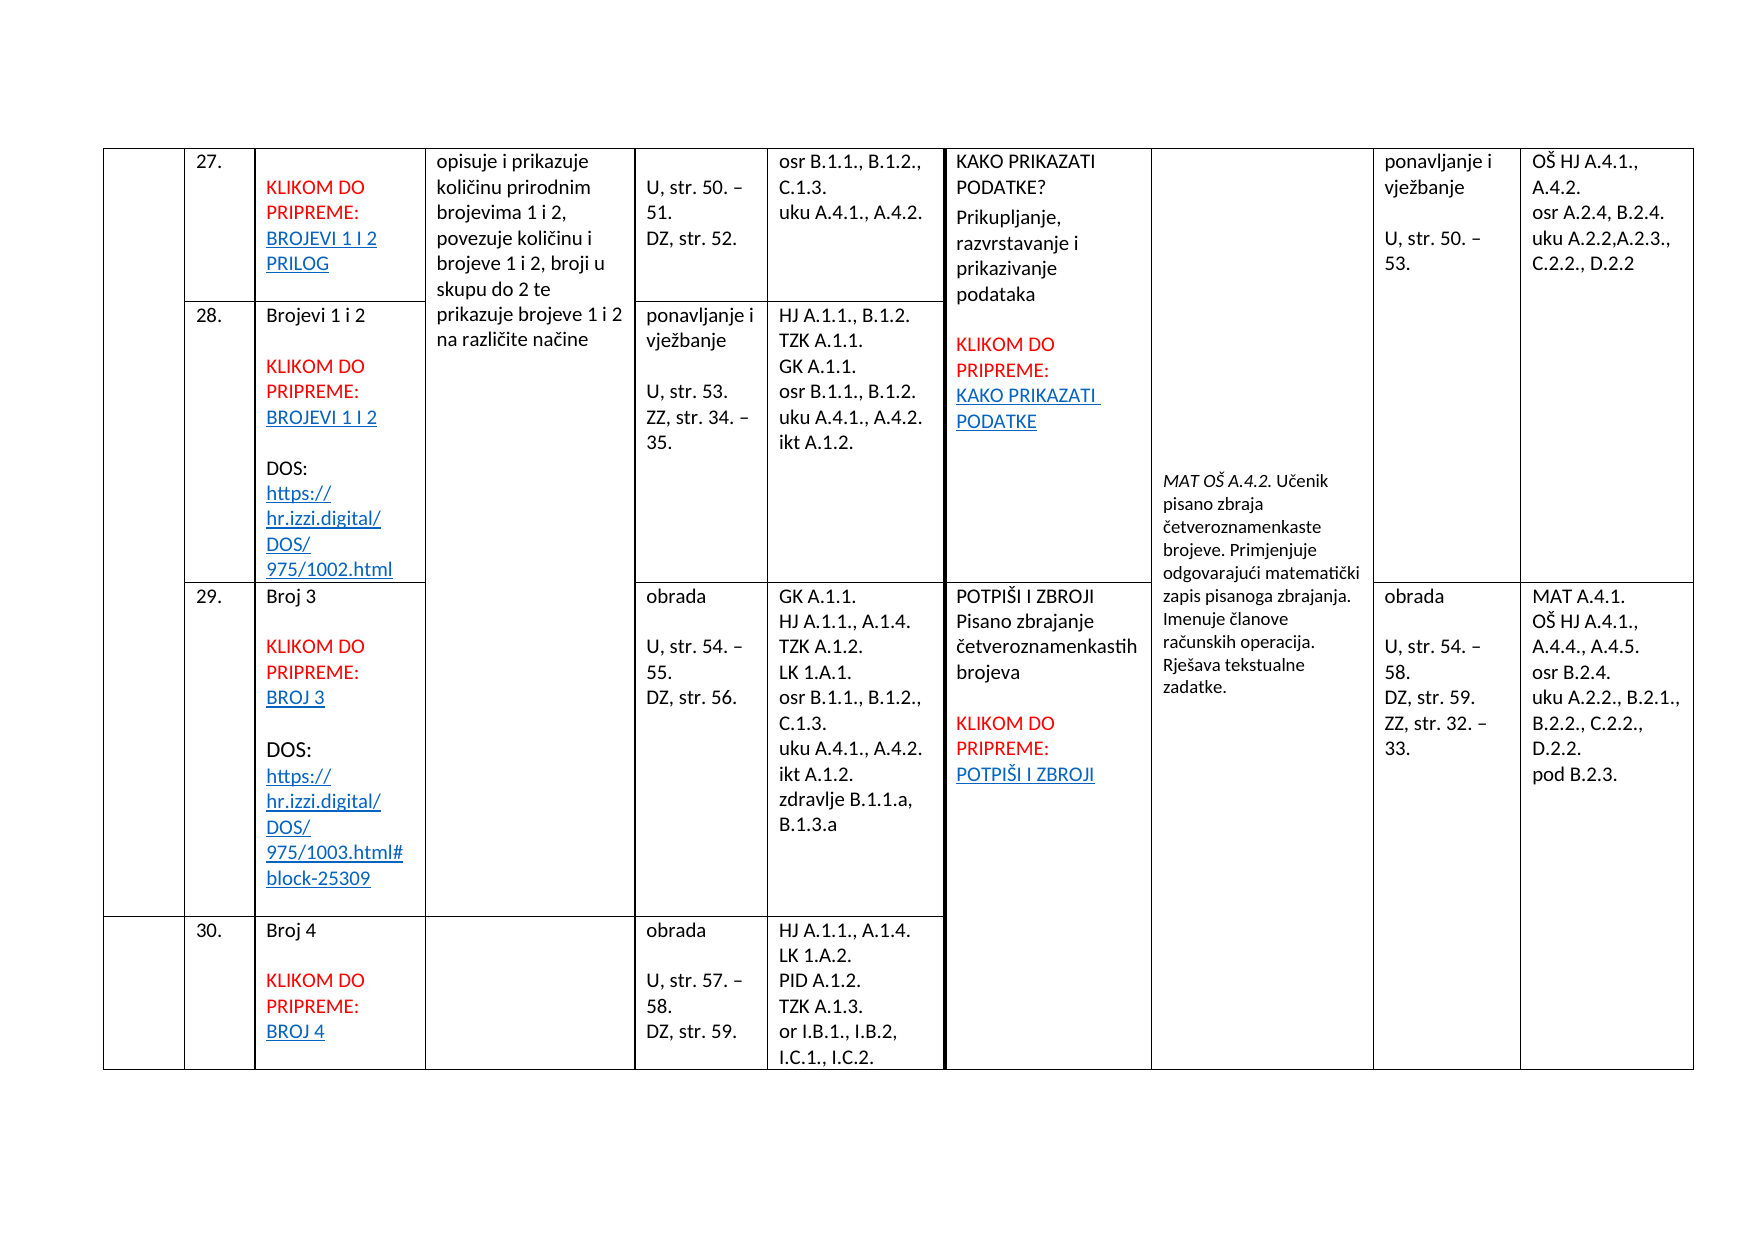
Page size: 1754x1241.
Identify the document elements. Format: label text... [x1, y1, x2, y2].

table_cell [256, 917, 425, 1069]
table_cell HJ A.1.1., B.1.2. TZK A.1.1. GK A.1.1. osr B.1.1., B.1.2. uku A.4.1., A.4.2. ikt A.1.2. [768, 302, 943, 582]
table_cell Brojevi 1 i 2 KLIKOM DO PRIPREME: BROJEVI 1 I 2 DOS: https://hr.izzi.digital/DOS/975/1002.html [256, 302, 425, 582]
table_cell 28. [185, 302, 254, 582]
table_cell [1521, 149, 1693, 582]
table_cell 27. [185, 149, 254, 301]
table_cell obrada U, str. 54. – 55. DZ, str. 56. [636, 583, 767, 916]
table_cell ponavljanje i vježbanje U, str. 53. ZZ, str. 34. – 35. [636, 302, 767, 582]
table_cell MAT A.4.1. OŠ HJ A.4.1., A.4.4., A.4.5. osr B.2.4. uku A.2.2., B.2.1., B.2.2., C.2.2., D.2.2. pod B.2.3. [1521, 583, 1693, 1069]
table_cell [104, 917, 184, 1069]
table_cell GK A.1.1. HJ A.1.1., A.1.4. TZK A.1.2. LK 1.A.1. osr B.1.1., B.1.2., C.1.3. uku A.4.1., A.4.2. ikt A.1.2. zdravlje B.1.1.a, B.1.3.a [768, 583, 943, 916]
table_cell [256, 149, 425, 301]
table_cell KAKO PRIKAZATI PODATKE? Prikupljanje, razvrstavanje i prikazivanje podataka KLIKOM DO PRIPREME: KAKO PRIKAZATI PODATKE [947, 149, 1151, 582]
table_cell Broj 3 KLIKOM DO PRIPREME: BROJ 3 DOS: https://hr.izzi.digital/DOS/975/1003.html#block-25309 [256, 583, 425, 916]
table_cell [636, 917, 767, 1069]
table_cell ponavljanje i vježbanje U, str. 50. – 53. [1374, 149, 1520, 582]
table_cell obrada U, str. 54. – 58. DZ, str. 59. ZZ, str. 32. – 33. [1374, 583, 1520, 1069]
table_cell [768, 917, 943, 1069]
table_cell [426, 149, 634, 916]
table_cell POTPIŠI I ZBROJI Pisano zbrajanje četveroznamenkastih brojeva KLIKOM DO PRIPREME: POTPIŠI I ZBROJI [947, 583, 1151, 1069]
table_cell 29. [185, 583, 254, 916]
table_cell [426, 917, 634, 1069]
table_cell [768, 149, 943, 301]
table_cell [636, 149, 767, 301]
table_cell 30. [185, 917, 254, 1069]
